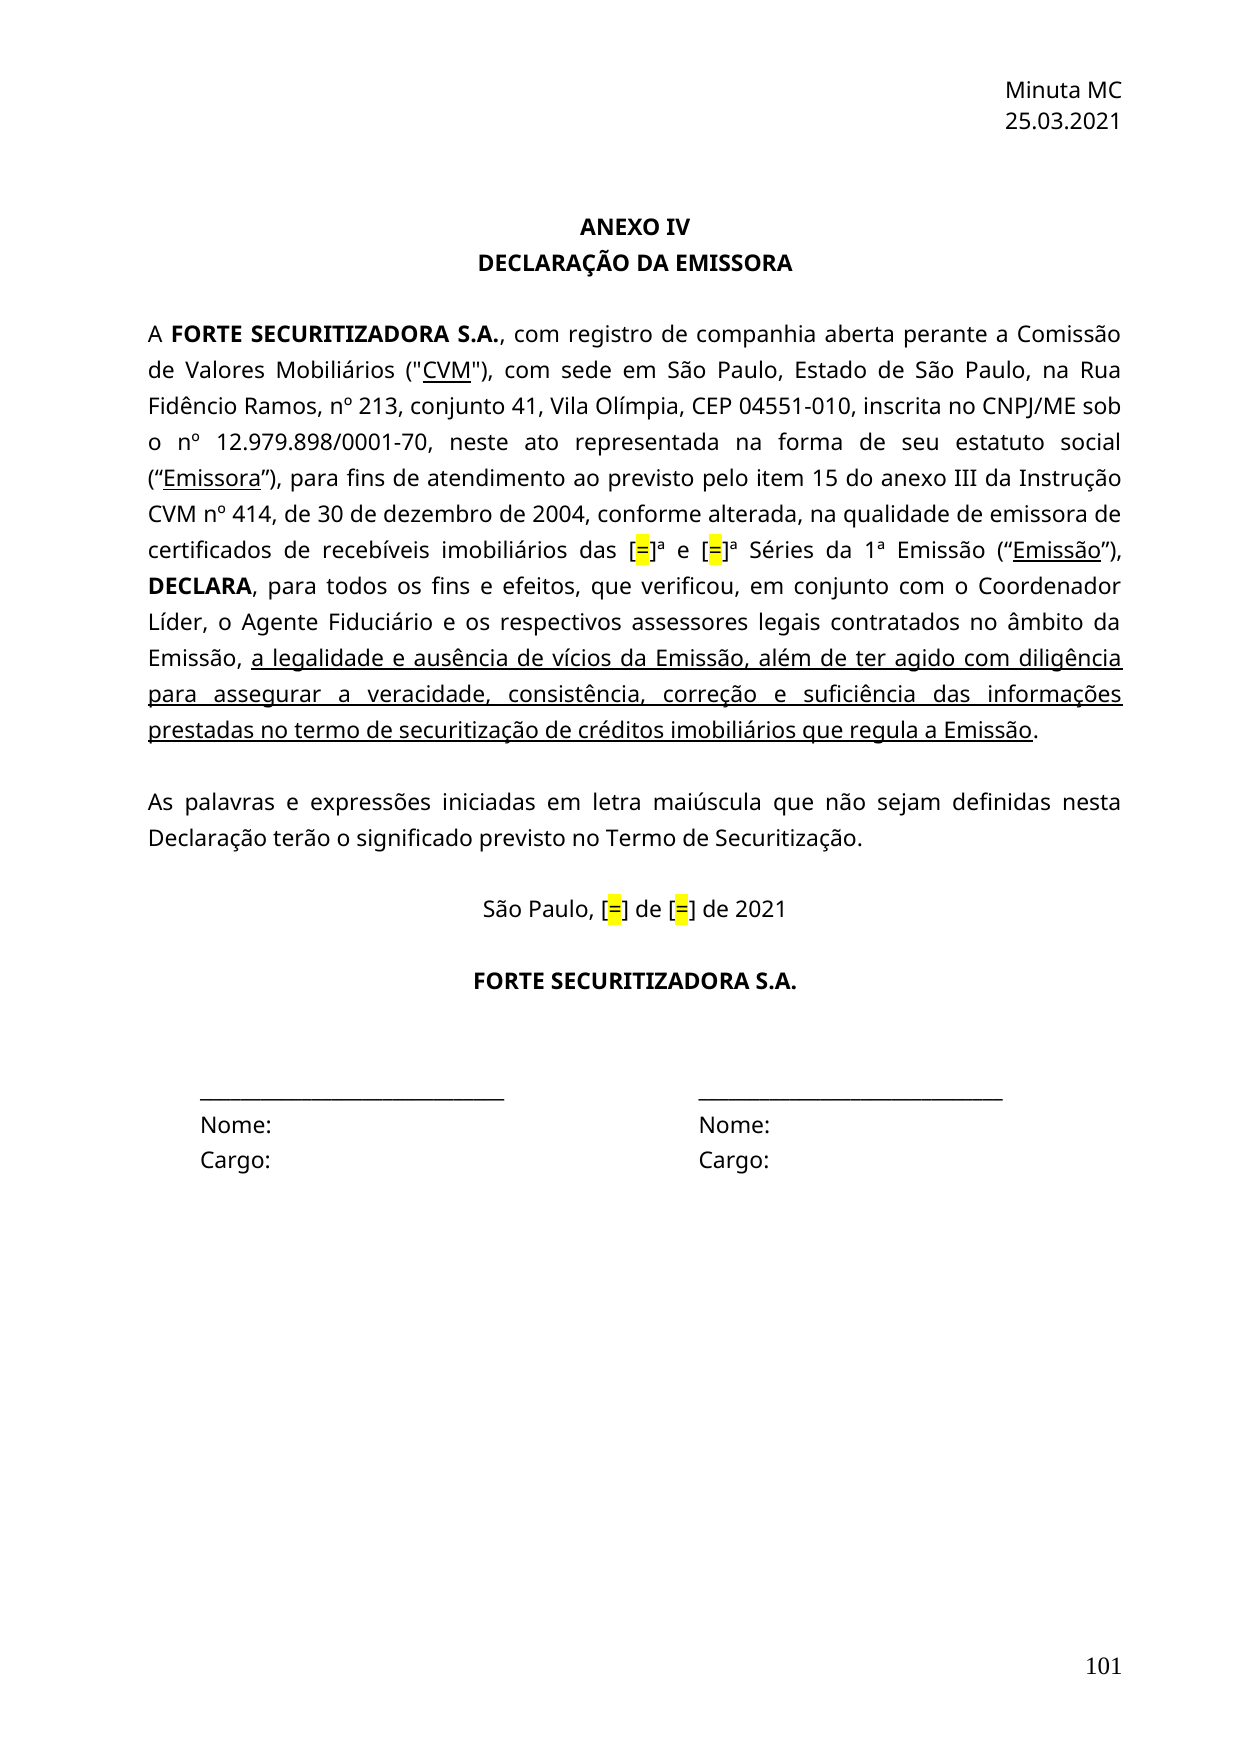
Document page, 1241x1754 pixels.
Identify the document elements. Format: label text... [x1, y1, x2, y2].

table_header ______________________________ [687, 1073, 1115, 1109]
text DECLARAÇÃO DA EMISSORA [148, 247, 1122, 278]
text As palavras e expressões iniciadas em letra maiúscula que não sejam definidas nesta Declaração terão o significado previsto no Termo de Securitização. [148, 786, 1122, 853]
subtitle ANEXO IV [148, 211, 1122, 242]
text FORTE SECURITIZADORA S.A. [148, 965, 1122, 997]
table_cell Cargo: [687, 1144, 1115, 1180]
text São Paulo, [=] de [=] de 2021 [148, 893, 1122, 925]
table_cell Nome: [687, 1109, 1115, 1144]
text A FORTE SECURITIZADORA S.A., com registro de companhia aberta perante a Comissão de Valores Mobiliários ("CVM"), com sede em São Paulo, Estado de São Paulo, na Rua Fidêncio Ramos, nº 213, conjunto 41, Vila Olímpia, CEP 04551-010, inscrita no CNPJ/ME sob o nº 12.979.898/0001-70, neste ato representada na forma de seu estatuto social (“Emissora”), para fins de atendimento ao previsto pelo item 15 do anexo III da Instrução CVM nº 414, de 30 de dezembro de 2004, conforme alterada, na qualidade de emissora de certificados de recebíveis imobiliários das [=]ª e [=]ª Séries da 1ª Emissão (“Emissão”), DECLARA, para todos os fins e efeitos, que verificou, em conjunto com o Coordenador Líder, o Agente Fiduciário e os respectivos assessores legais contratados no âmbito da Emissão, a legalidade e ausência de vícios da Emissão, além de ter agido com diligência para assegurar a veracidade, consistência, correção e suficiência das informações prestadas no termo de securitização de créditos imobiliários que regula a Emissão. [148, 318, 1122, 704]
table_cell Nome: [189, 1109, 687, 1144]
table_cell Cargo: [189, 1144, 687, 1180]
table_header ______________________________ [189, 1073, 687, 1109]
